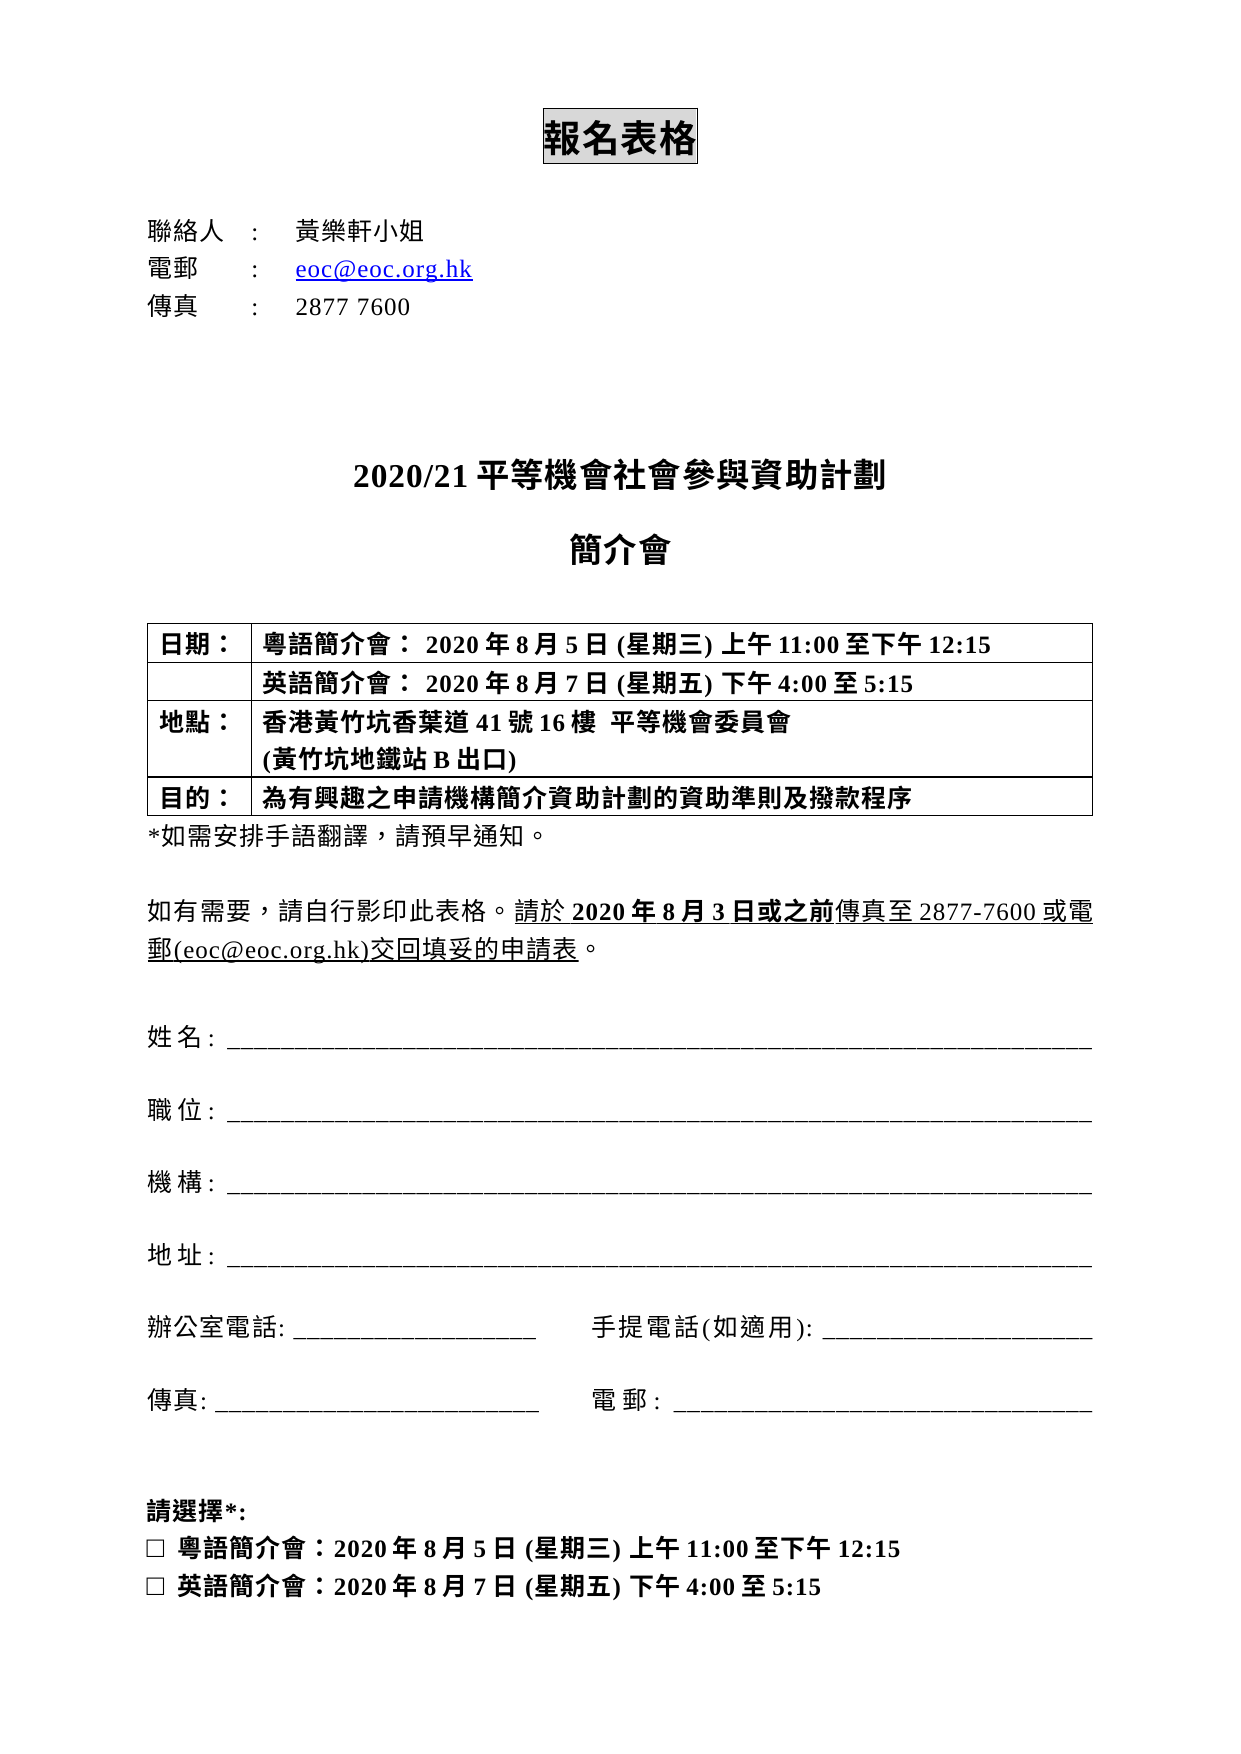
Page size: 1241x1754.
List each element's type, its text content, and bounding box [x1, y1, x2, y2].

text 機構: ________________________________________________________________ [148, 1163, 1092, 1199]
table_header 粵語簡介會： 2020年8月5日 (星期三) 上午11:00至下午12:15 [252, 624, 1092, 662]
text 辦公室電話: __________________ 手提電話(如適用): ____________________ [148, 1308, 1092, 1344]
text 如有需要，請自行影印此表格。請於2020年8月3日或之前傳真至2877-7600或電郵(eoc@eoc.org.hk)交回填妥的申請表。 [148, 891, 1093, 966]
table_cell 香港黃竹坑香葉道41號16樓 平等機會委員會 (黃竹坑地鐵站B出口) [252, 701, 1092, 776]
table_header 日期： [148, 624, 251, 662]
text 報名表格 [148, 98, 1092, 173]
text *如需安排手語翻譯，請預早通知。 [148, 816, 1092, 853]
table_cell 英語簡介會： 2020年8月7日 (星期五) 下午4:00至5:15 [252, 663, 1092, 700]
table_cell 地點： [148, 701, 251, 776]
text 傳真: ________________________ 電郵: _______________________________ [148, 1380, 1092, 1417]
text 聯絡人 : 黃樂軒小姐 [148, 211, 1092, 248]
text 電郵 : eoc@eoc.org.hk [148, 248, 1092, 286]
table_cell 為有興趣之申請機構簡介資助計劃的資助準則及撥款程序 [252, 778, 1092, 815]
text 傳真 : 2877 7600 [148, 286, 1092, 323]
table_header 請選擇*: □ 粵語簡介會：2020年8月5日 (星期三) 上午11:00至下午12:15 □ 英語簡介會：2020年8月7日 (星期五) 下午4:00至5:15 [135, 1453, 1235, 1603]
table_cell [148, 663, 251, 700]
text 姓名: ________________________________________________________________ [148, 1018, 1092, 1054]
text 地址: ________________________________________________________________ [148, 1235, 1092, 1272]
text 簡介會 [148, 511, 1092, 586]
text 2020/21平等機會社會參與資助計劃 [148, 436, 1092, 511]
table_cell 目的： [148, 778, 251, 815]
text 職位: ________________________________________________________________ [148, 1090, 1092, 1127]
